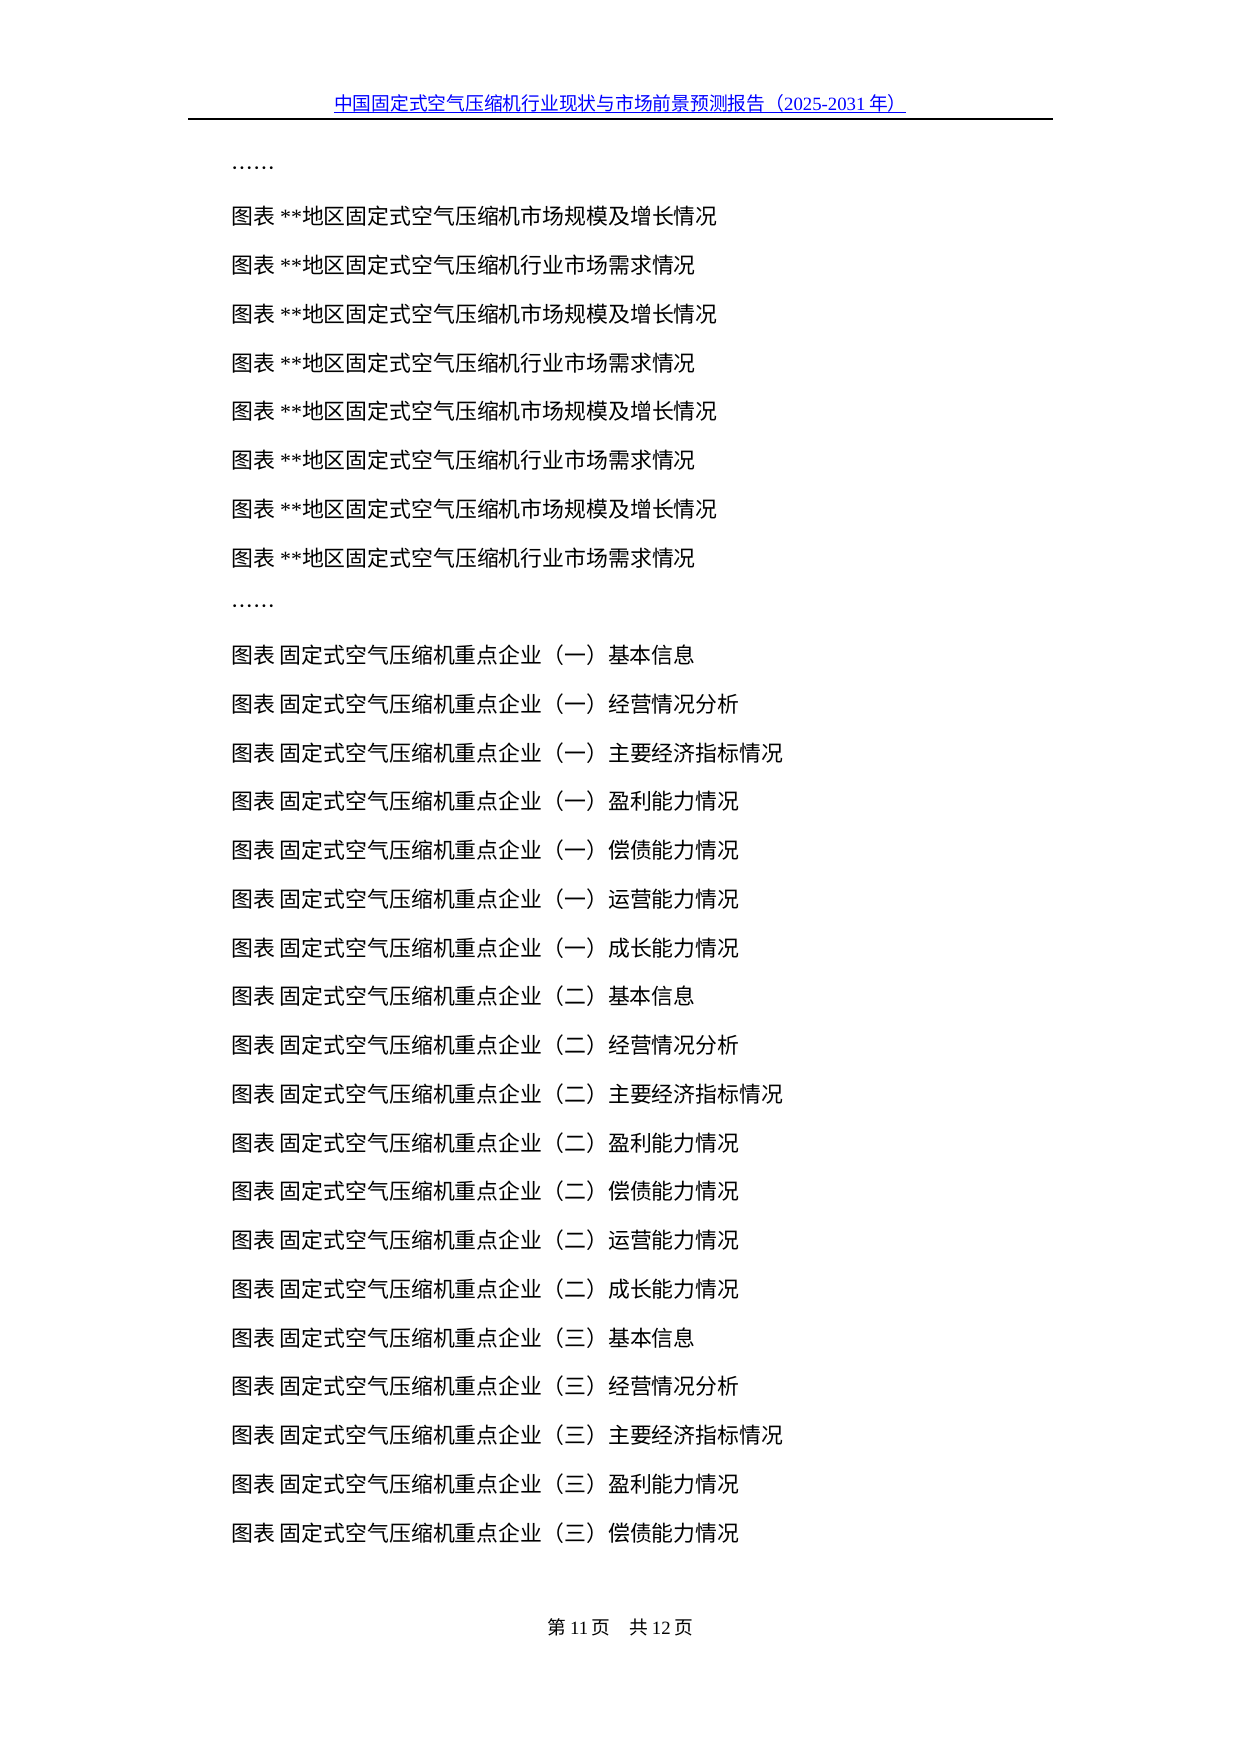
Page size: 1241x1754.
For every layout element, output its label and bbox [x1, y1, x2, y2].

text [187, 150, 1053, 1548]
